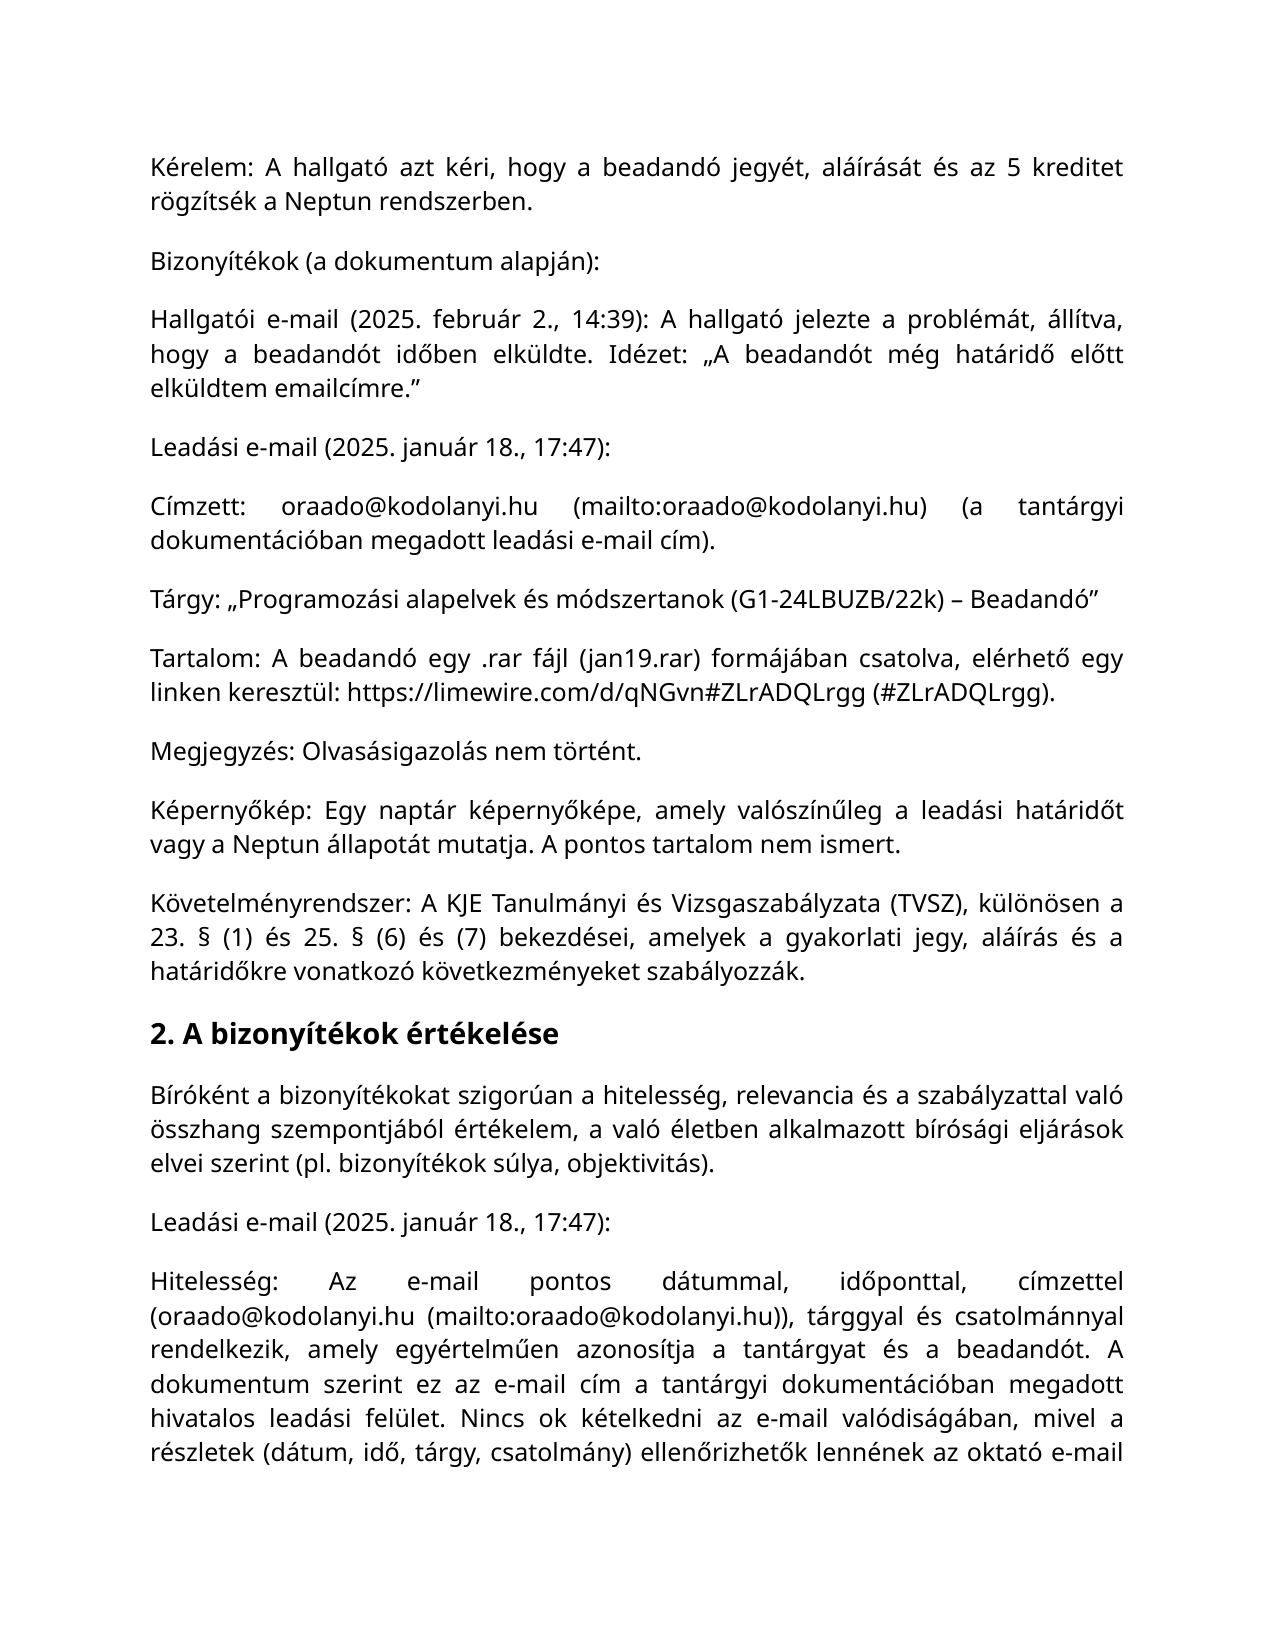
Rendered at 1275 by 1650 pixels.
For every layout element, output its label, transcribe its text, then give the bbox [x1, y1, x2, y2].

text 2. A bizonyítékok értékelése [150, 1013, 1125, 1053]
text Tartalom: A beadandó egy .rar fájl (jan19.rar) formájában csatolva, elérhető egy linken keresztül: https://limewire.com/d/qNGvn#ZLrADQLrgg (#ZLrADQLrgg). [150, 641, 1125, 709]
text Leadási e-mail (2025. január 18., 17:47): [150, 429, 1125, 463]
text Hallgatói e-mail (2025. február 2., 14:39): A hallgató jelezte a problémát, állítva, hogy a beadandót időben elküldte. Idézet: „A beadandót még határidő előtt elküldtem emailcímre.” [150, 302, 1125, 404]
text Tárgy: „Programozási alapelvek és módszertanok (G1-24LBUZB/22k) – Beadandó” [150, 582, 1125, 616]
text Megjegyzés: Olvasásigazolás nem történt. [150, 734, 1125, 768]
text Kérelem: A hallgató azt kéri, hogy a beadandó jegyét, aláírását és az 5 kreditet rögzítsék a Neptun rendszerben. [150, 150, 1125, 218]
text Bíróként a bizonyítékokat szigorúan a hitelesség, relevancia és a szabályzattal való összhang szempontjából értékelem, a való életben alkalmazott bírósági eljárások elvei szerint (pl. bizonyítékok súlya, objektivitás). [150, 1078, 1125, 1180]
text Címzett: oraado@kodolanyi.hu (mailto:oraado@kodolanyi.hu) (a tantárgyi dokumentációban megadott leadási e-mail cím). [150, 488, 1125, 557]
text Leadási e-mail (2025. január 18., 17:47): [150, 1205, 1125, 1239]
text Követelményrendszer: A KJE Tanulmányi és Vizsgaszabályzata (TVSZ), különösen a 23. § (1) és 25. § (6) és (7) bekezdései, amelyek a gyakorlati jegy, aláírás és a határidőkre vonatkozó következményeket szabályozzák. [150, 886, 1125, 988]
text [150, 1264, 1125, 1468]
text Bizonyítékok (a dokumentum alapján): [150, 243, 1125, 277]
text Képernyőkép: Egy naptár képernyőképe, amely valószínűleg a leadási határidőt vagy a Neptun állapotát mutatja. A pontos tartalom nem ismert. [150, 793, 1125, 861]
